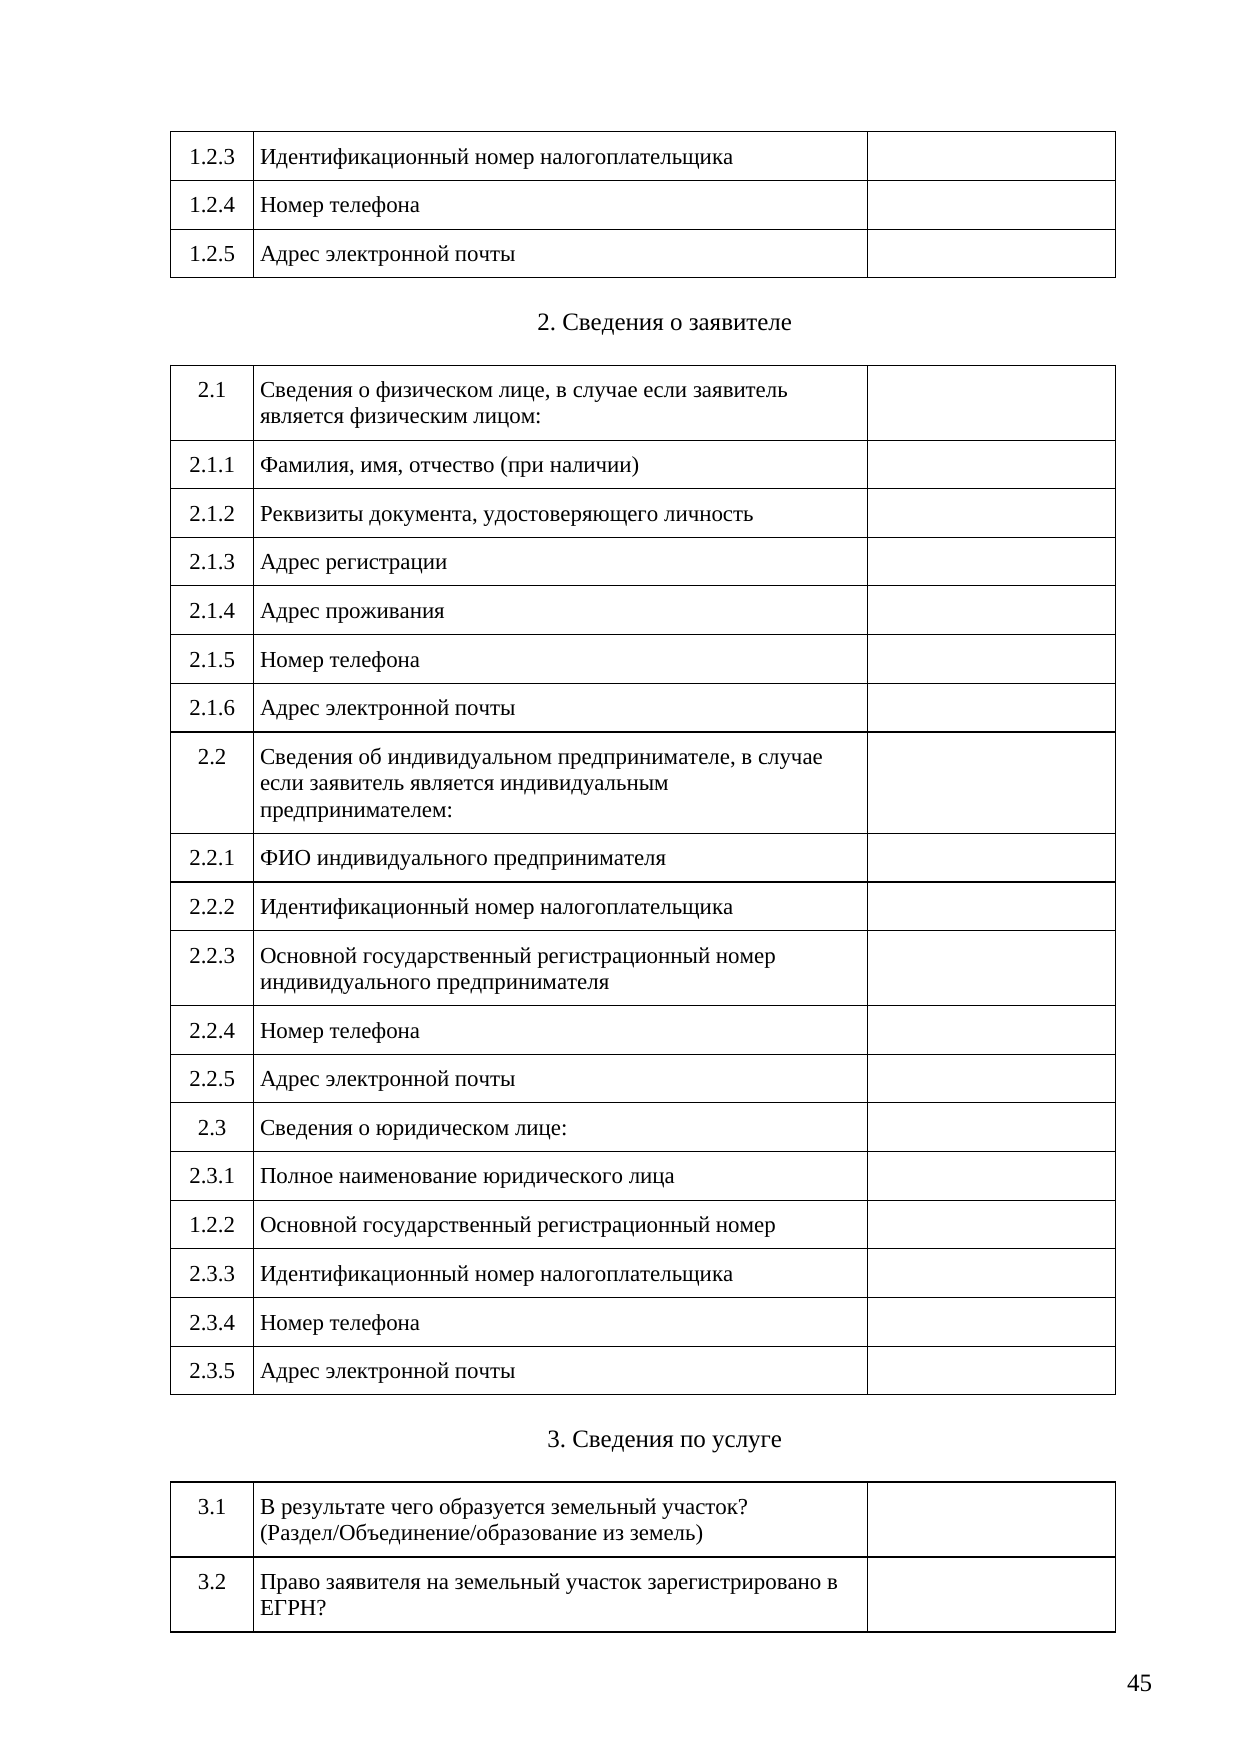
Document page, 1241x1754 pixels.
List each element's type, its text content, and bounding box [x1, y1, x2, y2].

table_cell 2.3.5 [171, 1347, 253, 1394]
table_cell 2.2.3 [171, 931, 253, 1005]
table_cell Номер телефона [254, 1298, 867, 1346]
table_cell 2.2.2 [171, 883, 253, 930]
table_cell 2.1.1 [171, 441, 253, 488]
table_cell [868, 1152, 1115, 1199]
table_cell [868, 684, 1115, 731]
table_cell [868, 1249, 1115, 1297]
table_cell Адрес электронной почты [254, 230, 867, 277]
table_cell [868, 181, 1115, 228]
table_cell Полное наименование юридического лица [254, 1152, 867, 1199]
table_cell Номер телефона [254, 1006, 867, 1054]
table_cell 3.2 [171, 1558, 253, 1631]
table_cell [868, 733, 1115, 833]
table_header 2.1 [171, 366, 253, 439]
table_cell [868, 1006, 1115, 1054]
table_cell ФИО индивидуального предпринимателя [254, 834, 867, 881]
table_cell 2.1.2 [171, 489, 253, 537]
table_header 3.1 [171, 1483, 253, 1556]
table_cell [868, 538, 1115, 585]
table_cell 2.3.4 [171, 1298, 253, 1346]
table_cell Сведения о юридическом лице: [254, 1103, 867, 1151]
table_cell [868, 132, 1115, 180]
table_cell 2.3.3 [171, 1249, 253, 1297]
table_cell 2.3 [171, 1103, 253, 1151]
table_cell [868, 586, 1115, 634]
table_cell [868, 883, 1115, 930]
table_cell 2.2 [171, 733, 253, 833]
table_cell Реквизиты документа, удостоверяющего личность [254, 489, 867, 537]
table_cell 1.2.5 [171, 230, 253, 277]
table_cell 2.2.1 [171, 834, 253, 881]
table_cell [868, 1558, 1115, 1631]
text 2. Сведения о заявителе [177, 307, 1152, 336]
table_header [868, 366, 1115, 439]
table_cell Право заявителя на земельный участок зарегистрировано в ЕГРН? [254, 1558, 867, 1631]
table_cell 1.2.4 [171, 181, 253, 228]
table_header Сведения о физическом лице, в случае если заявитель является физическим лицом: [254, 366, 867, 439]
table_header [868, 1483, 1115, 1556]
table_cell Идентификационный номер налогоплательщика [254, 132, 867, 180]
table_cell [868, 230, 1115, 277]
table_cell 2.2.5 [171, 1055, 253, 1102]
table_header В результате чего образуется земельный участок? (Раздел/Объединение/образование из земель) [254, 1483, 867, 1556]
table_cell Сведения об индивидуальном предпринимателе, в случае если заявитель является индивидуальным предпринимателем: [254, 733, 867, 833]
table_cell [868, 1201, 1115, 1248]
table_cell [868, 1347, 1115, 1394]
table_cell [868, 635, 1115, 683]
table_cell [868, 834, 1115, 881]
table_cell Основной государственный регистрационный номер индивидуального предпринимателя [254, 931, 867, 1005]
table_cell [868, 1298, 1115, 1346]
table_cell 1.2.3 [171, 132, 253, 180]
table_cell Адрес электронной почты [254, 1055, 867, 1102]
table_cell Идентификационный номер налогоплательщика [254, 1249, 867, 1297]
table_cell Основной государственный регистрационный номер [254, 1201, 867, 1248]
table_cell Адрес регистрации [254, 538, 867, 585]
table_cell 1.2.2 [171, 1201, 253, 1248]
table_cell Адрес электронной почты [254, 1347, 867, 1394]
table_cell 2.2.4 [171, 1006, 253, 1054]
table_cell 2.3.1 [171, 1152, 253, 1199]
table_cell Адрес проживания [254, 586, 867, 634]
table_cell 2.1.4 [171, 586, 253, 634]
table_cell [868, 1055, 1115, 1102]
table_cell [868, 441, 1115, 488]
text 3. Сведения по услуге [177, 1424, 1152, 1453]
table_cell 2.1.5 [171, 635, 253, 683]
table_cell Адрес электронной почты [254, 684, 867, 731]
table_cell 2.1.3 [171, 538, 253, 585]
table_cell [868, 489, 1115, 537]
table_cell 2.1.6 [171, 684, 253, 731]
table_cell Номер телефона [254, 181, 867, 228]
table_cell Номер телефона [254, 635, 867, 683]
table_cell [868, 1103, 1115, 1151]
table_cell Фамилия, имя, отчество (при наличии) [254, 441, 867, 488]
table_cell Идентификационный номер налогоплательщика [254, 883, 867, 930]
table_cell [868, 931, 1115, 1005]
